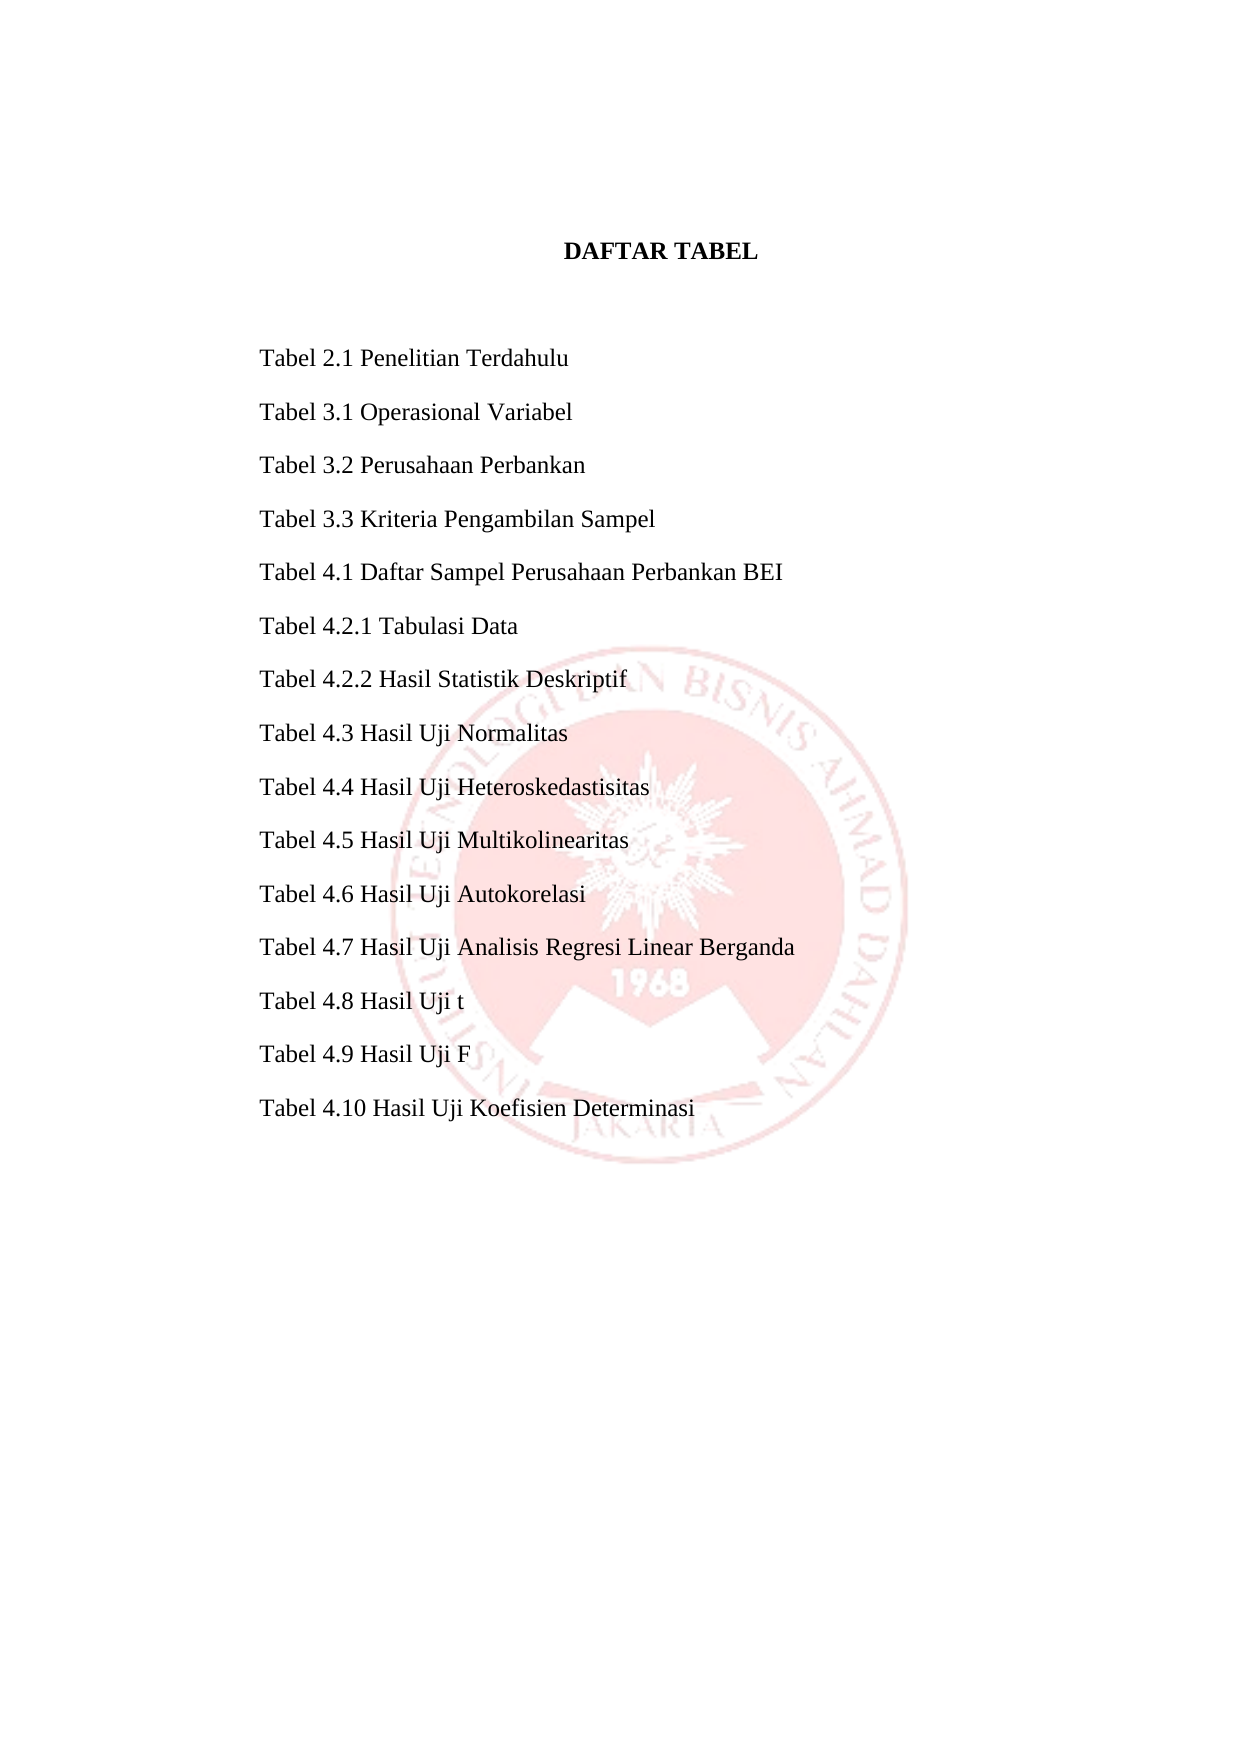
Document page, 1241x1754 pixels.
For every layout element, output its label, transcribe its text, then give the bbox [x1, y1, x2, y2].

text Tabel 4.6 Hasil Uji Autokorelasi 48 [259, 879, 1063, 907]
text Tabel 4.2.2 Hasil Statistik Deskriptif 44 [259, 664, 1063, 693]
text Tabel 4.9 Hasil Uji F 52 [259, 1039, 1063, 1068]
text Tabel 3.3 Kriteria Pengambilan Sampel 34 [259, 504, 1063, 533]
text Tabel 3.2 Perusahaan Perbankan 33 [259, 450, 1063, 479]
text Tabel 3.1 Operasional Variabel 30 [259, 397, 1063, 426]
text Tabel 4.7 Hasil Uji Analisis Regresi Linear Berganda 49 [259, 932, 1063, 961]
text Tabel 4.1 Daftar Sampel Perusahaan Perbankan BEI 40 [259, 557, 1063, 586]
text Tabel 2.1 Penelitian Terdahulu 23 [259, 343, 1063, 372]
text Tabel 4.2.1 Tabulasi Data 43 [259, 611, 1063, 640]
text Tabel 4.8 Hasil Uji t 50 [259, 986, 1063, 1014]
text Tabel 4.3 Hasil Uji Normalitas 45 [259, 718, 1063, 747]
text Tabel 4.5 Hasil Uji Multikolinearitas 47 [259, 825, 1063, 854]
text Tabel 4.10 Hasil Uji Koefisien Determinasi 53 [259, 1093, 1063, 1122]
text DAFTAR TABEL [259, 236, 1063, 265]
text Tabel 4.4 Hasil Uji Heteroskedastisitas 46 [259, 772, 1063, 800]
